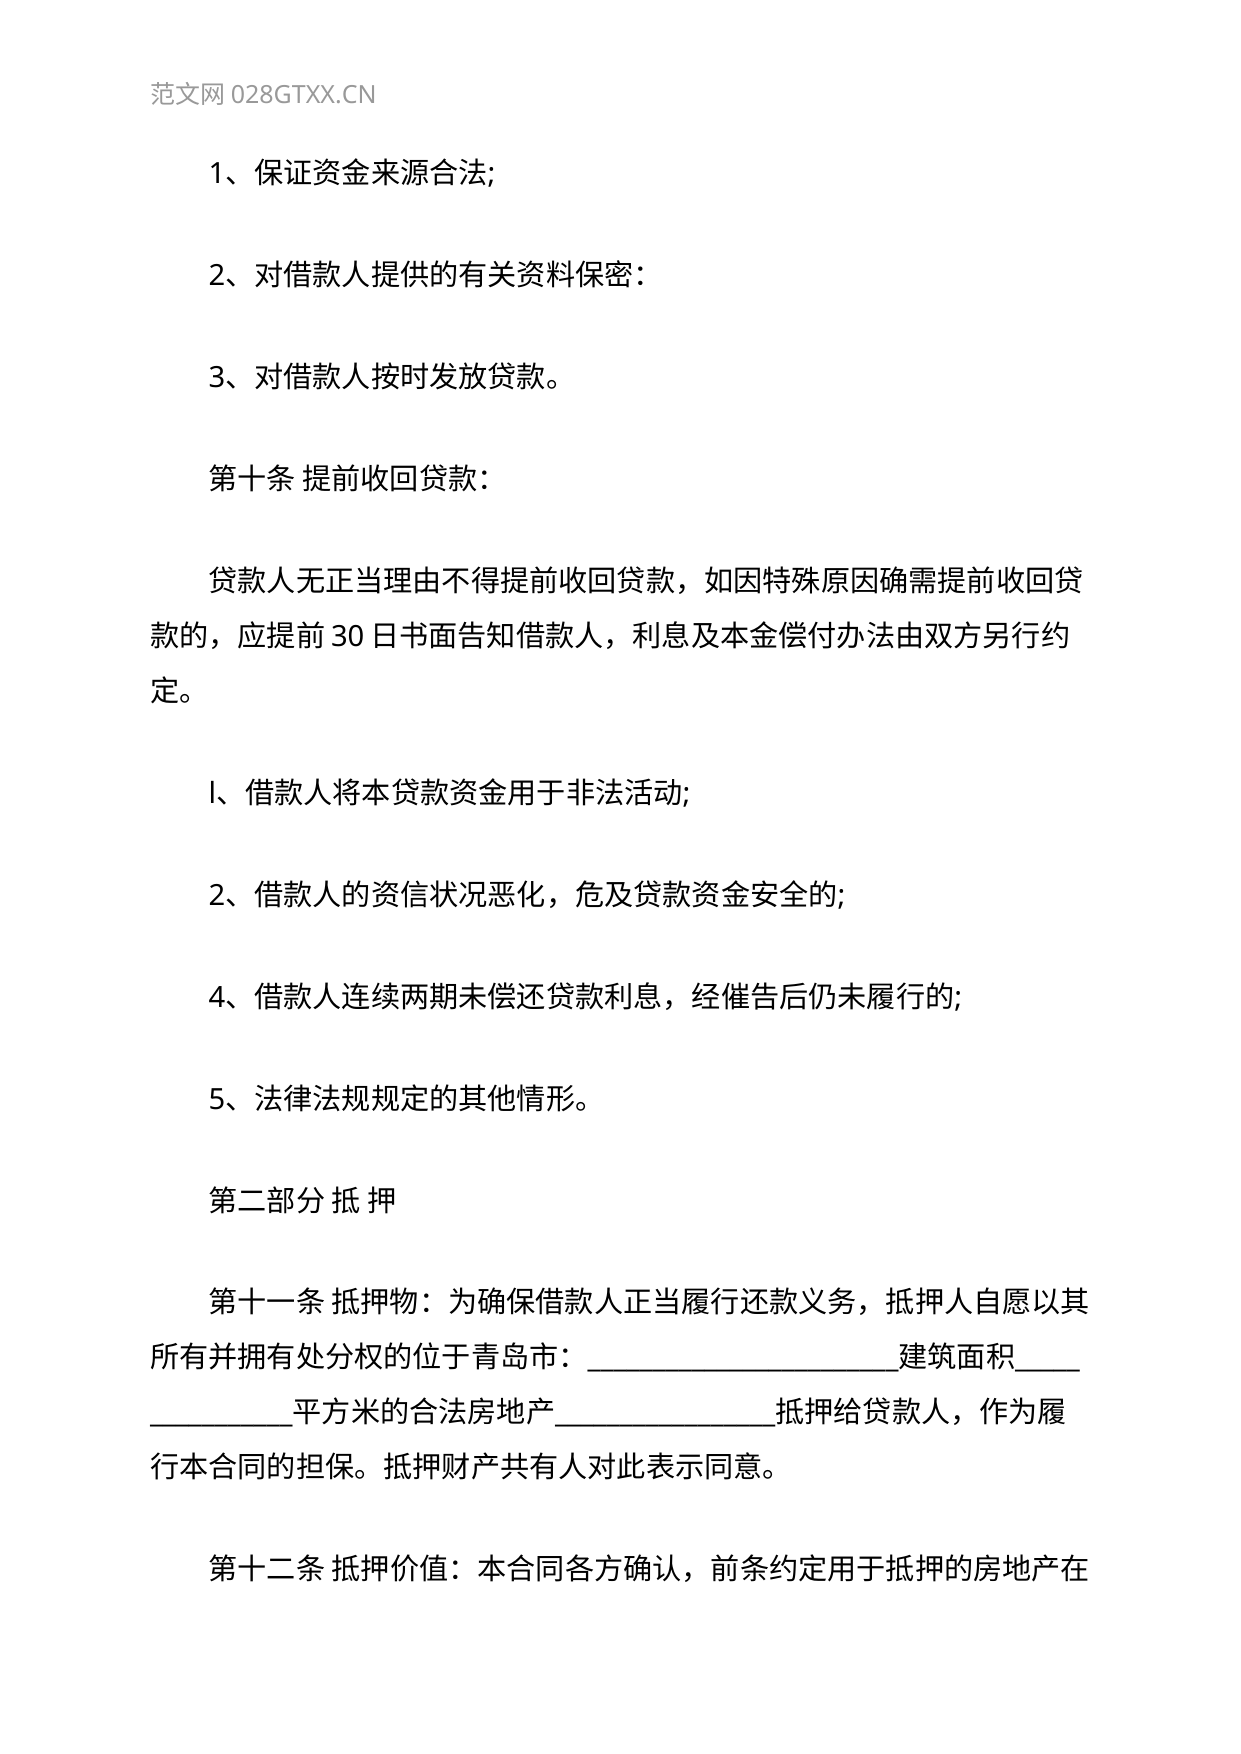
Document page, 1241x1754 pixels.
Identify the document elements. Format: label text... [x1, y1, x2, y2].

text 第二部分 抵 押 [150, 1177, 1090, 1219]
text l、借款人将本贷款资金用于非法活动; [150, 769, 1090, 812]
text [150, 1546, 1090, 1588]
text 2、对借款人提供的有关资料保密： [150, 252, 1090, 294]
text 5、法律法规规定的其他情形。 [150, 1075, 1090, 1118]
text 4、借款人连续两期未偿还贷款利息，经催告后仍未履行的; [150, 973, 1090, 1016]
text 第十一条 抵押物：为确保借款人正当履行还款义务，抵押人自愿以其所有并拥有处分权的位于青岛市：________________________建筑面积________________平方米的合法房地产_________________抵押给贷款人，作为履行本合同的担保。抵押财产共有人对此表示同意。 [150, 1279, 1090, 1486]
text 3、对借款人按时发放贷款。 [150, 354, 1090, 396]
text 1、保证资金来源合法; [150, 150, 1090, 192]
text 第十条 提前收回贷款： [150, 456, 1090, 498]
text 2、借款人的资信状况恶化，危及贷款资金安全的; [150, 871, 1090, 914]
text 贷款人无正当理由不得提前收回贷款，如因特殊原因确需提前收回贷款的，应提前30日书面告知借款人，利息及本金偿付办法由双方另行约定。 [150, 558, 1090, 710]
